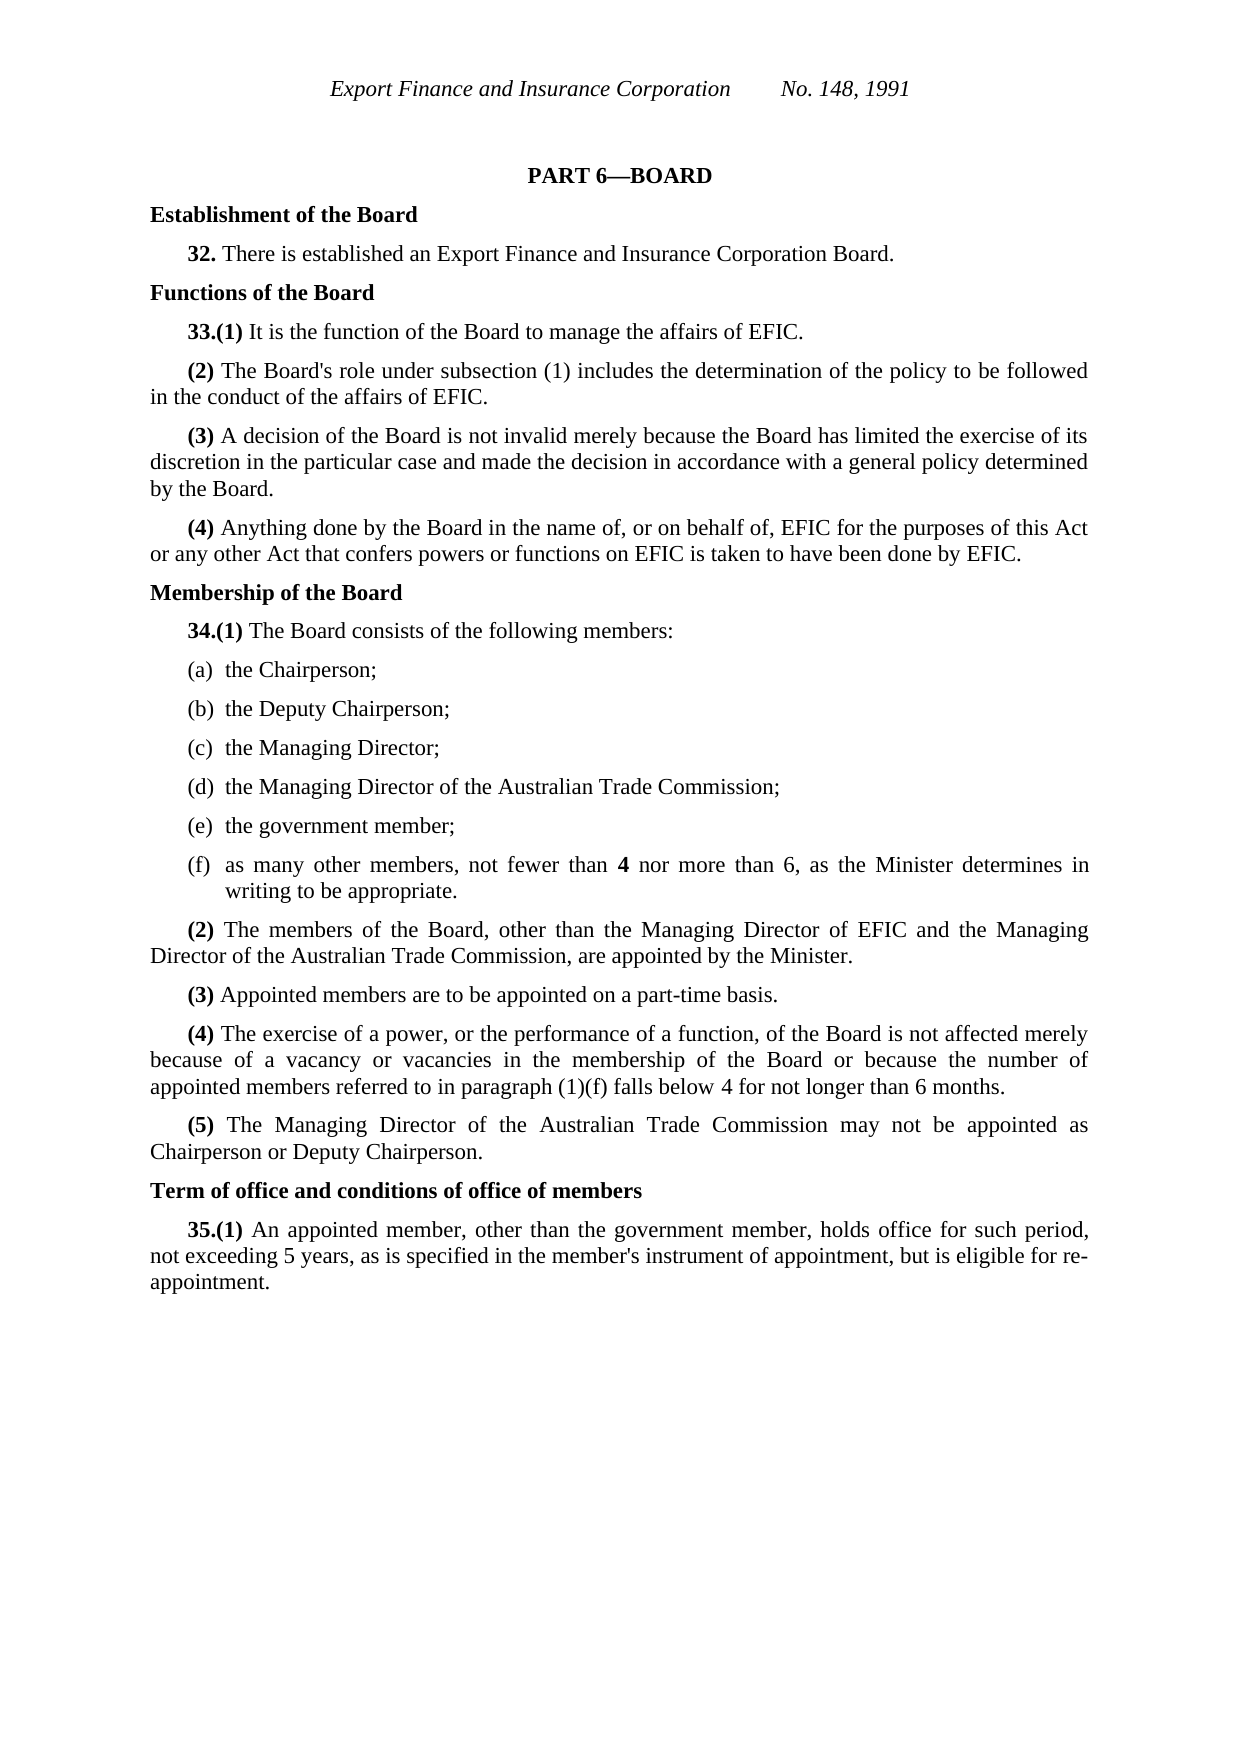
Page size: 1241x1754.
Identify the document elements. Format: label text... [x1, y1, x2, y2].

text (5) The Managing Director of the Australian Trade Commission may not be appointed as Chairperson or Deputy Chairperson. [150, 1112, 1090, 1164]
text (b) the Deputy Chairperson; [187, 695, 1090, 722]
text (2) The members of the Board, other than the Managing Director of EFIC and the Managing Director of the Australian Trade Commission, are appointed by the Minister. [150, 916, 1090, 969]
text Term of office and conditions of office of members [150, 1177, 1090, 1203]
text (c) the Managing Director; [187, 734, 1090, 761]
text Functions of the Board [150, 279, 1090, 305]
text 33.(1) It is the function of the Board to manage the affairs of EFIC. [150, 318, 1090, 344]
text Establishment of the Board [150, 201, 1090, 228]
text Membership of the Board [150, 579, 1090, 605]
text (3) Appointed members are to be appointed on a part-time basis. [150, 981, 1090, 1007]
text (f) as many other members, not fewer than 4 nor more than 6, as the Minister determines in writing to be appropriate. [187, 851, 1090, 903]
text 32. There is established an Export Finance and Insurance Corporation Board. [150, 240, 1090, 267]
text (d) the Managing Director of the Australian Trade Commission; [187, 773, 1090, 799]
text PART 6—BOARD [150, 162, 1090, 189]
text (4) The exercise of a power, or the performance of a function, of the Board is not affected merely because of a vacancy or vacancies in the membership of the Board or because the number of appointed members referred to in paragraph (1)(f) falls below 4 for not longer than 6 months. [150, 1020, 1090, 1099]
text 35.(1) An appointed member, other than the government member, holds office for such period, not exceeding 5 years, as is specified in the member's instrument of appointment, but is eligible for re-appointment. [150, 1216, 1090, 1295]
text (3) A decision of the Board is not invalid merely because the Board has limited the exercise of its discretion in the particular case and made the decision in accordance with a general policy determined by the Board. [150, 422, 1090, 501]
text 34.(1) The Board consists of the following members: [150, 618, 1090, 644]
text (2) The Board's role under subsection (1) includes the determination of the policy to be followed in the conduct of the affairs of EFIC. [150, 357, 1090, 409]
text (4) Anything done by the Board in the name of, or on behalf of, EFIC for the purposes of this Act or any other Act that confers powers or functions on EFIC is taken to have been done by EFIC. [150, 513, 1090, 566]
text (e) the government member; [187, 812, 1090, 838]
text (a) the Chairperson; [187, 656, 1090, 683]
